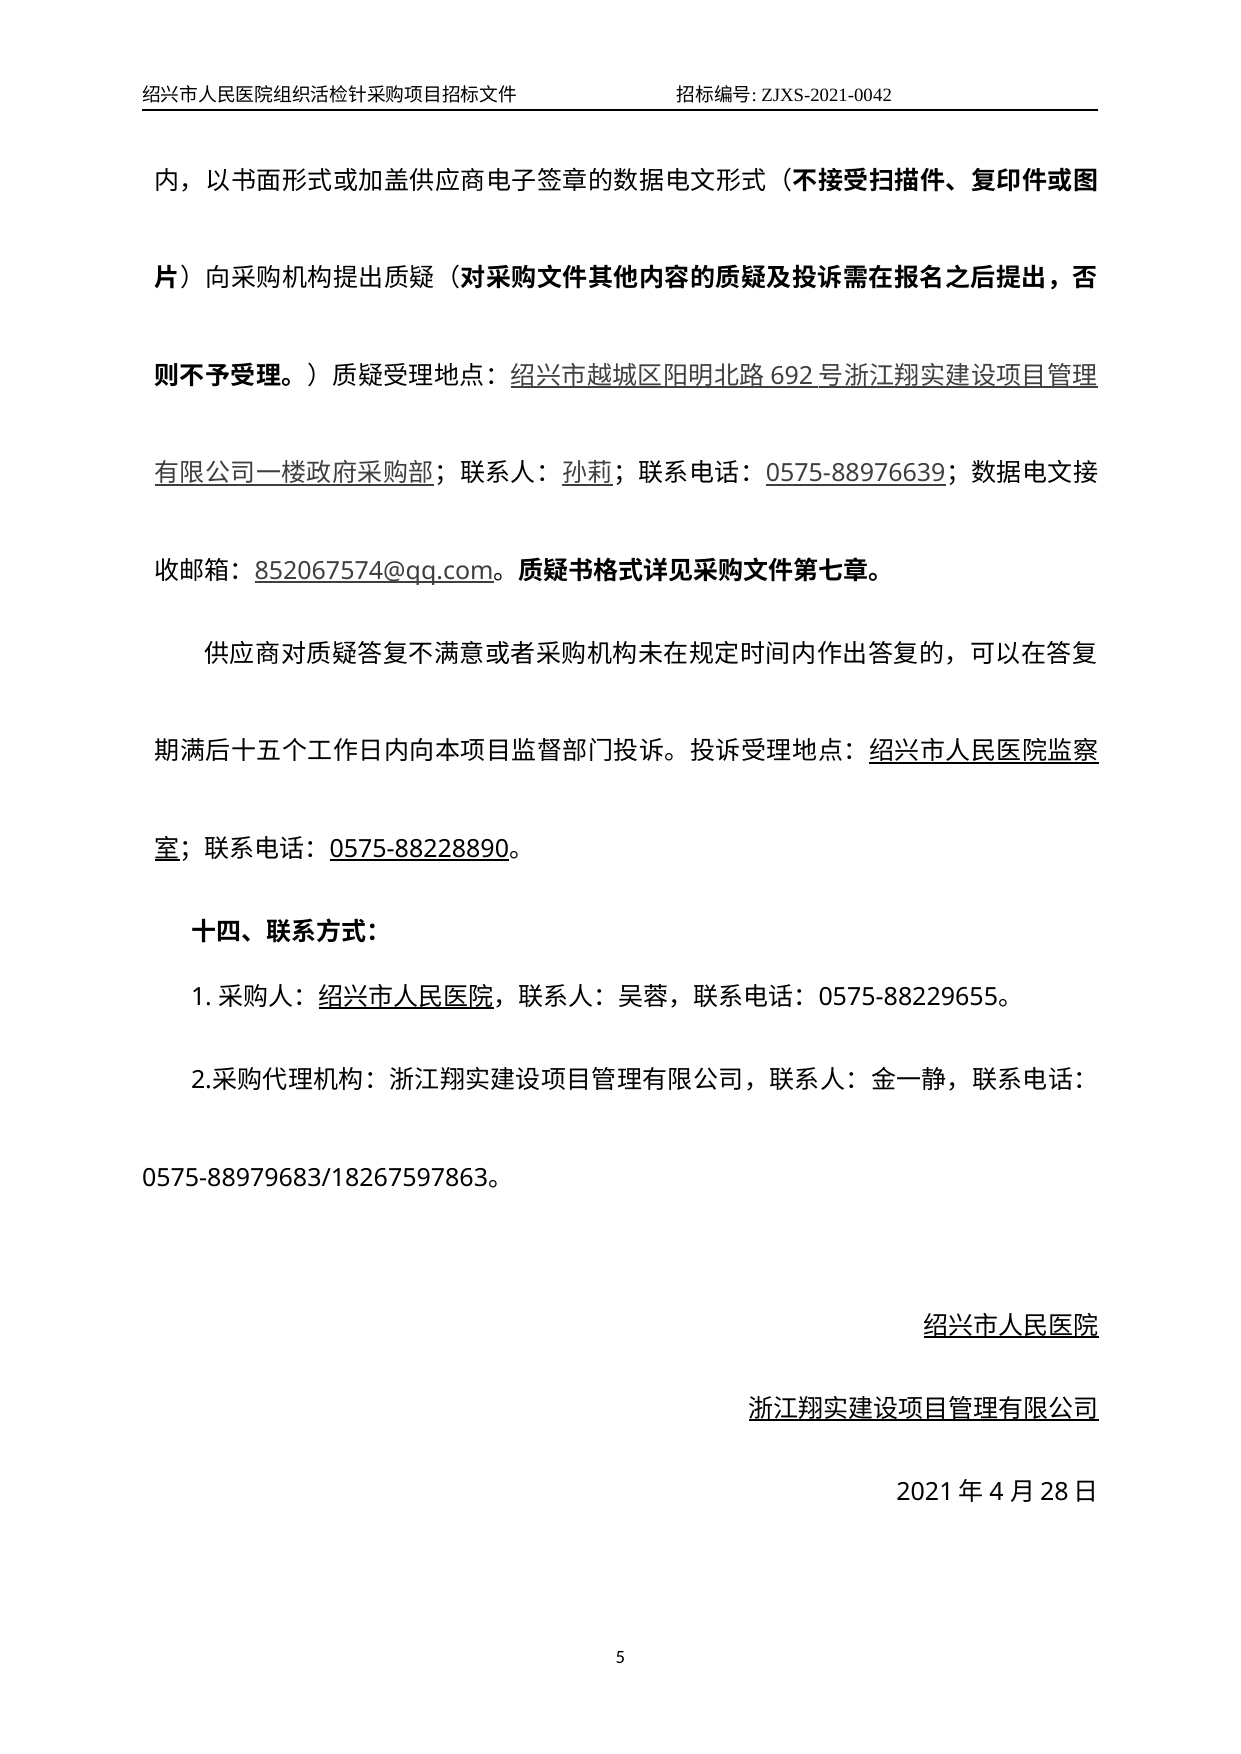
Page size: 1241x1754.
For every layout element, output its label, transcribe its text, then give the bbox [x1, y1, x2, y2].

text 十四、联系方式： [142, 897, 1098, 962]
text 绍兴市人民医院 [142, 1291, 1098, 1356]
text 1. 采购人：绍兴市人民医院，联系人：吴蓉，联系电话：0575-88229655。 [142, 962, 1098, 1027]
text 浙江翔实建设项目管理有限公司 [142, 1374, 1098, 1439]
text 2.采购代理机构：浙江翔实建设项目管理有限公司，联系人：金一静，联系电话：0575-88979683/18267597863。 [142, 1045, 1098, 1208]
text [154, 146, 1098, 601]
text 2021年 4 月28日 [142, 1457, 1098, 1522]
text 供应商对质疑答复不满意或者采购机构未在规定时间内作出答复的，可以在答复期满后十五个工作日内向本项目监督部门投诉。投诉受理地点：绍兴市人民医院监察室；联系电话：0575-88228890。 [154, 619, 1098, 879]
